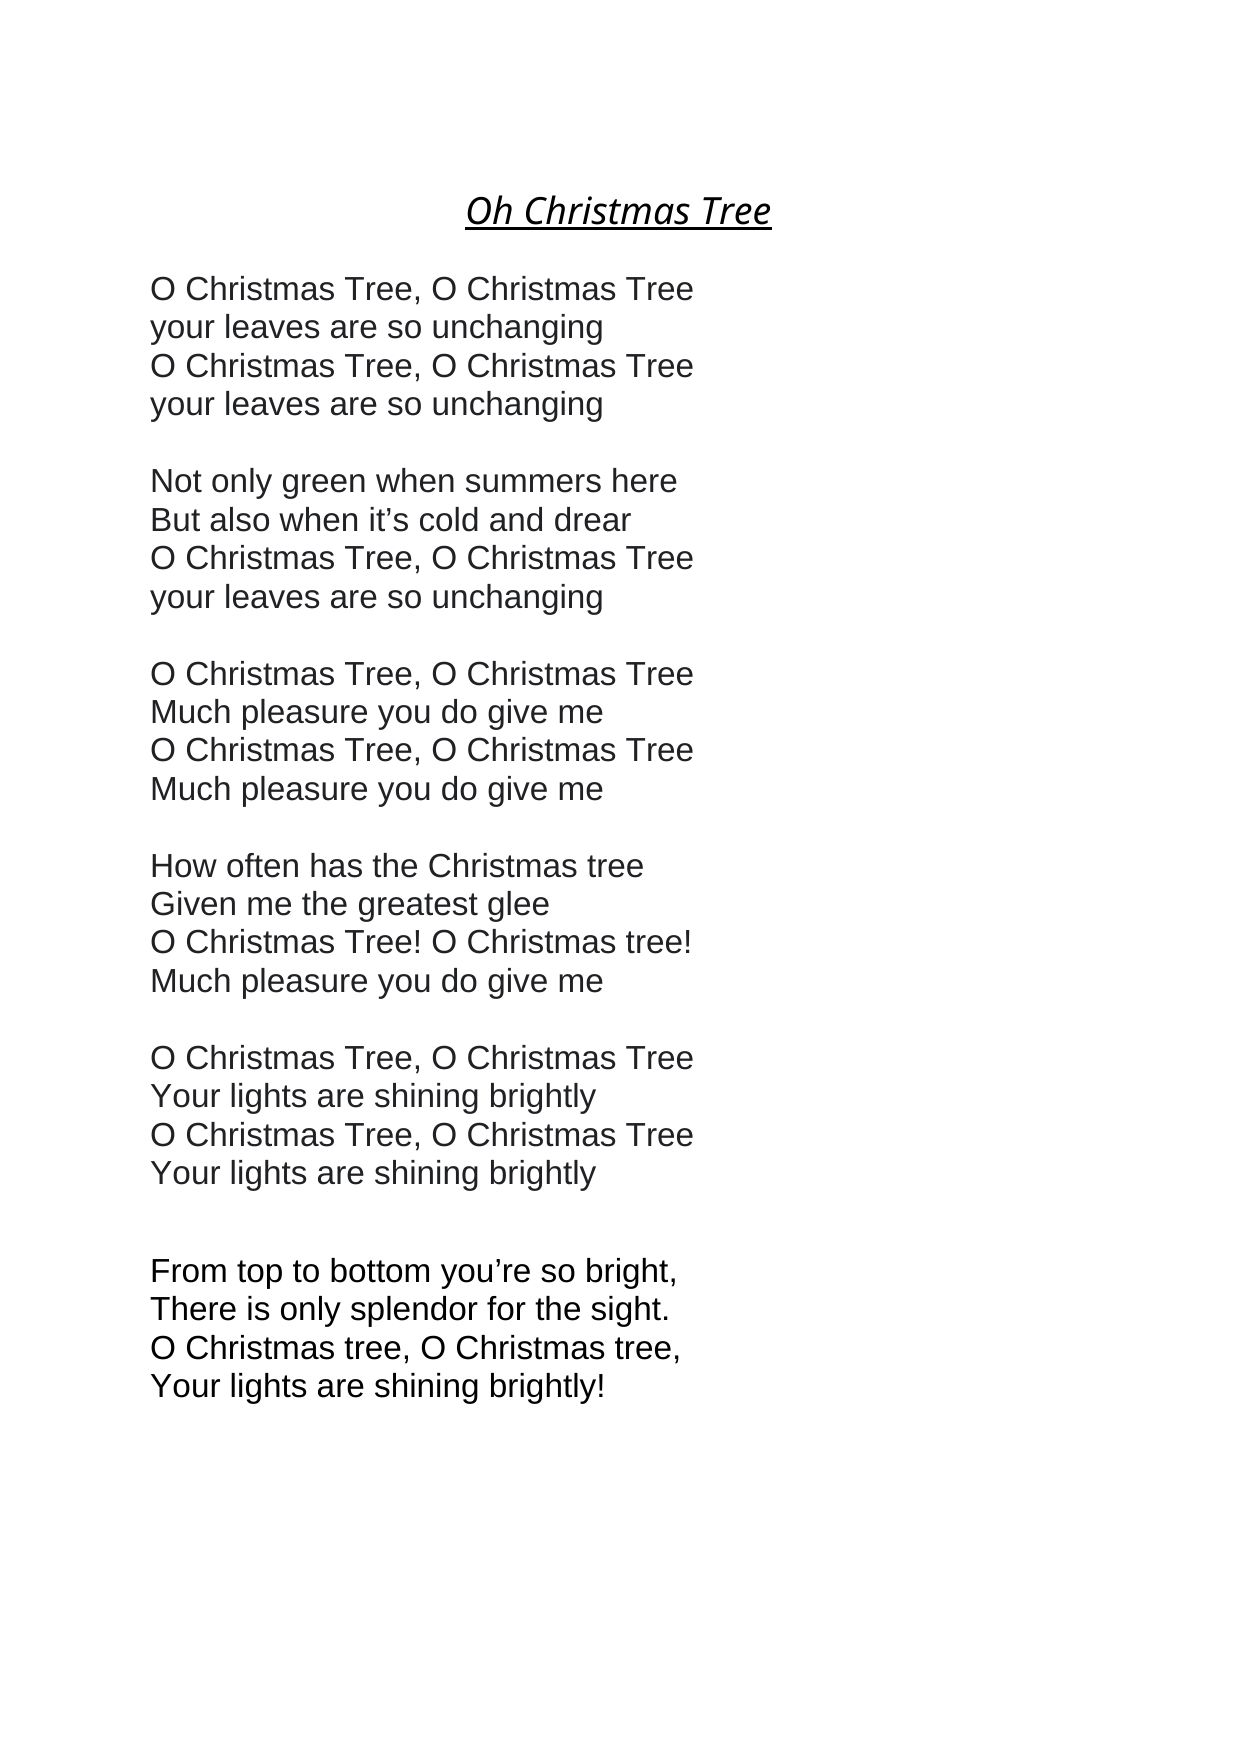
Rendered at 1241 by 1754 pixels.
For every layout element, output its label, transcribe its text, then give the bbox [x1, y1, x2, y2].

text Much pleasure you do give me [150, 692, 1090, 730]
text Much pleasure you do give me [150, 961, 1090, 999]
text Your lights are shining brightly [150, 1076, 1090, 1115]
text your leaves are so unchanging [150, 384, 1090, 423]
text O Christmas Tree, O Christmas Tree [150, 730, 1090, 769]
text But also when it’s cold and drear [150, 500, 1090, 538]
text O Christmas Tree, O Christmas Tree [150, 1115, 1090, 1153]
text Much pleasure you do give me [150, 769, 1090, 807]
text your leaves are so unchanging [150, 577, 1090, 615]
text O Christmas Tree, O Christmas Tree your leaves are so unchanging O Christmas Tree, O Christmas Tree [150, 269, 1090, 384]
text Your lights are shining brightly [150, 1153, 1090, 1192]
text O Christmas Tree, O Christmas Tree [150, 538, 1090, 577]
text O Christmas Tree, O Christmas Tree [150, 653, 1090, 692]
text O Christmas Tree! O Christmas tree! [150, 923, 1090, 961]
text How often has the Christmas tree [150, 846, 1090, 884]
text Oh Christmas Tree [150, 184, 1090, 235]
text O Christmas Tree, O Christmas Tree [150, 1038, 1090, 1076]
text From top to bottom you’re so bright, There is only splendor for the sight. O Christmas tree, O Christmas tree, Your lights are shining brightly! [606, 1251, 1090, 1405]
text Given me the greatest glee [150, 884, 1090, 923]
text Not only green when summers here [150, 461, 1090, 500]
